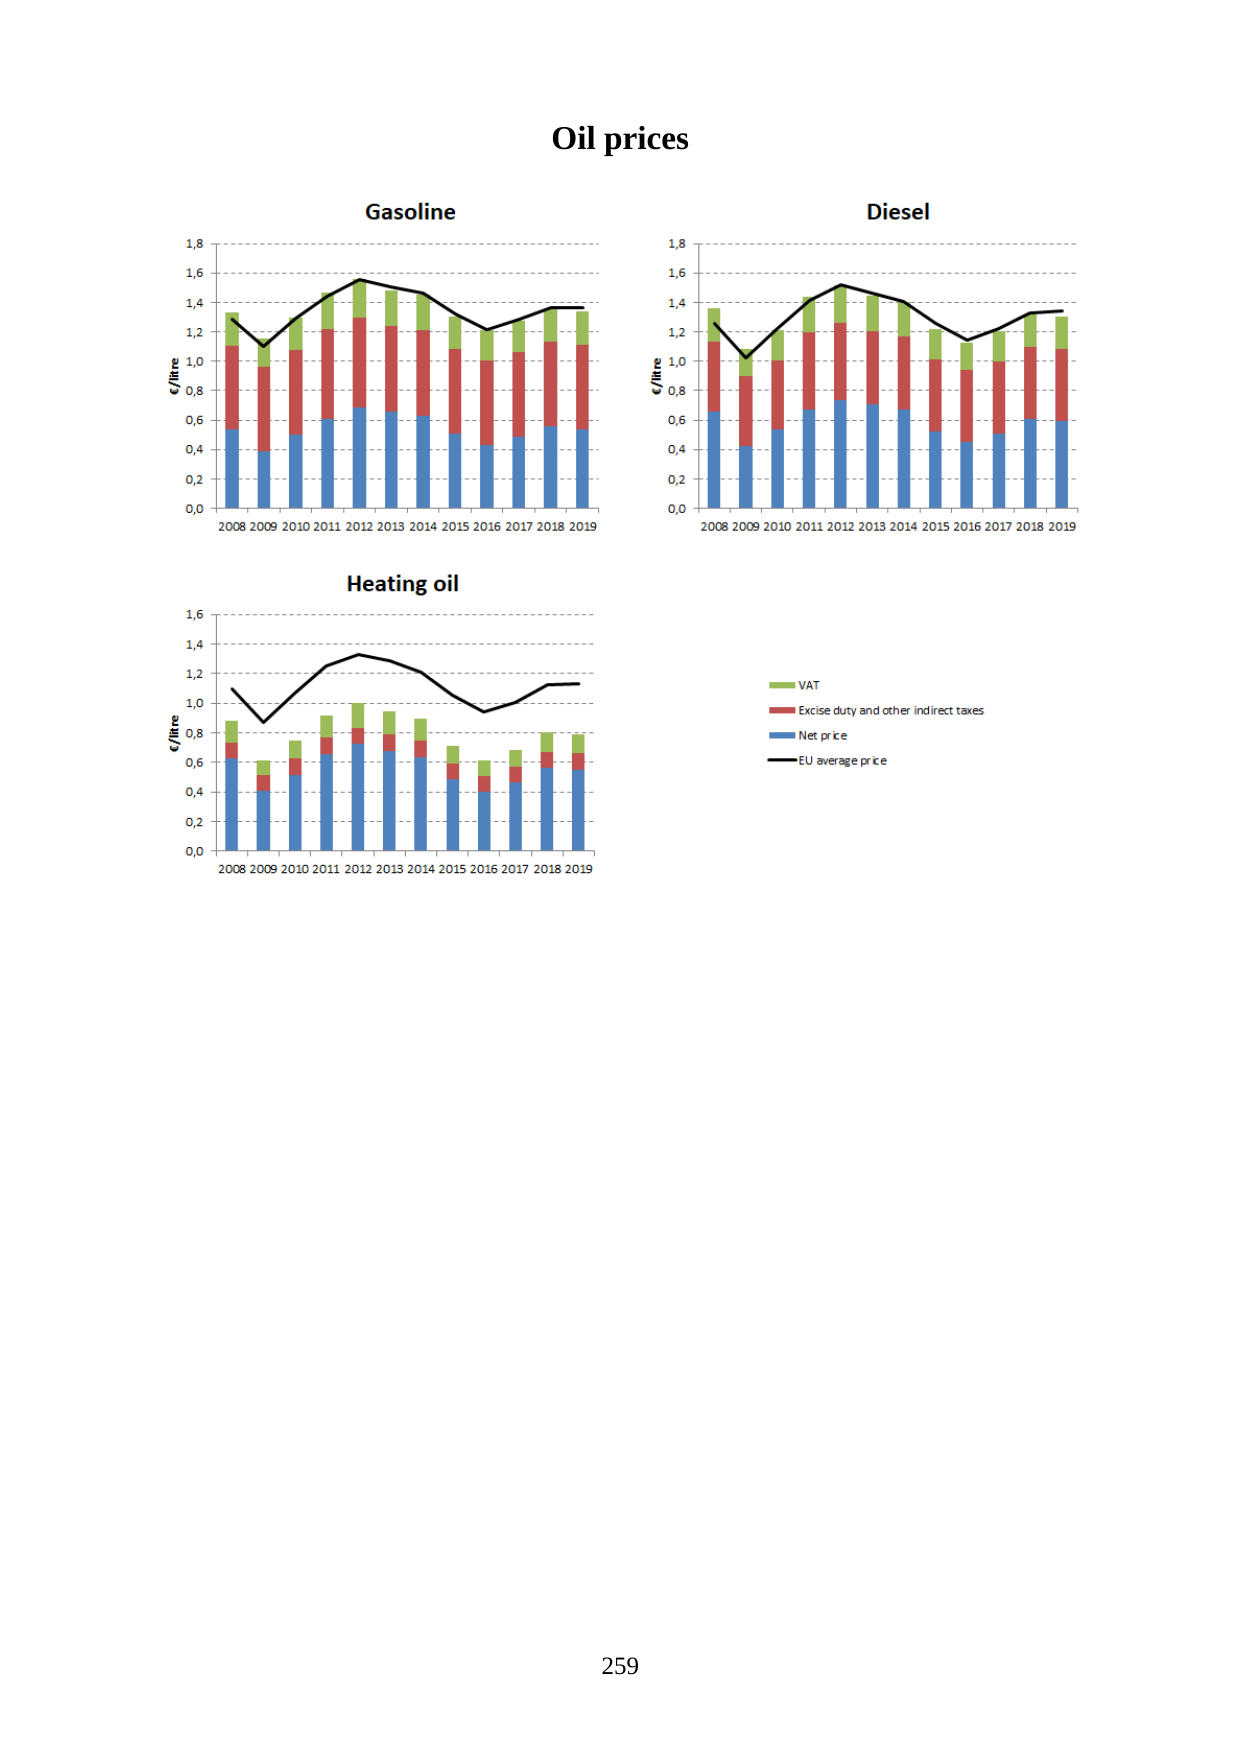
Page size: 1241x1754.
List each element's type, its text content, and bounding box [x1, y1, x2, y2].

picture [147, 185, 1093, 915]
text Oil prices [148, 118, 1093, 156]
